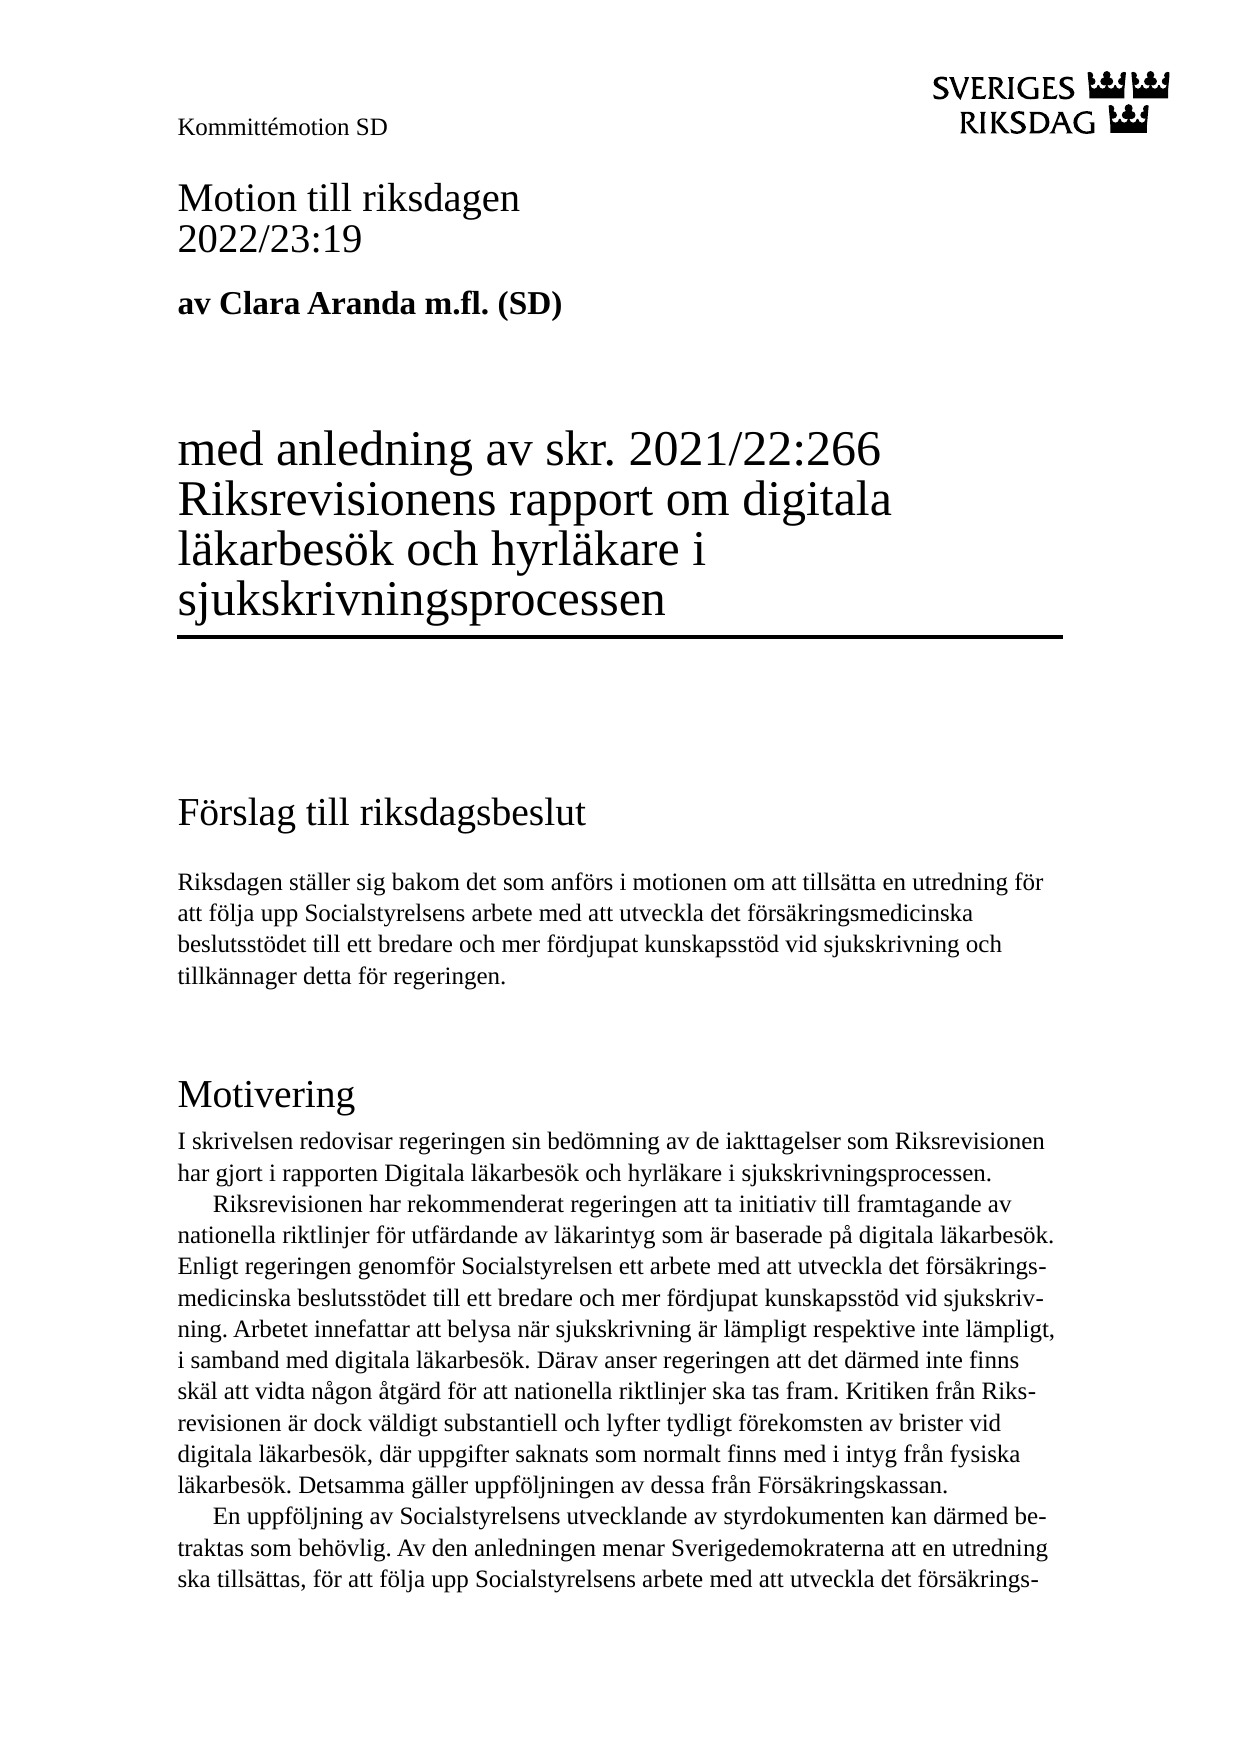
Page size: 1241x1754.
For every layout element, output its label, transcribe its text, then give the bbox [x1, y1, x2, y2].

text Riksrevisionen har rekommenderat regeringen att ta initiativ till framtagande av nationella riktlinjer för utfärdande av läkarintyg som är baserade på digitala läkarbesök. Enligt regeringen genomför Socialstyrelsen ett arbete med att utveckla det försäkringsmedicinska beslutsstödet till ett bredare och mer fördjupat kunskapsstöd vid sjukskrivning. Arbetet innefattar att belysa när sjukskrivning är lämpligt respektive inte lämpligt, i samband med digitala läkarbesök. Därav anser regeringen att det därmed inte finns skäl att vidta någon åtgärd för att nationella riktlinjer ska tas fram. Kritiken från Riksrevisionen är dock väldigt substantiell och lyfter tydligt förekomsten av brister vid digitala läkarbesök, där uppgifter saknats som normalt finns med i intyg från fysiska läkarbesök. Detsamma gäller uppföljningen av dessa från Försäkringskassan. [177, 1186, 1063, 1499]
text I skrivelsen redovisar regeringen sin bedömning av de iakttagelser som Riksrevisionen har gjort i rapporten Digitala läkarbesök och hyrläkare i sjukskrivningsprocessen. [177, 1124, 1063, 1186]
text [177, 1499, 1063, 1593]
